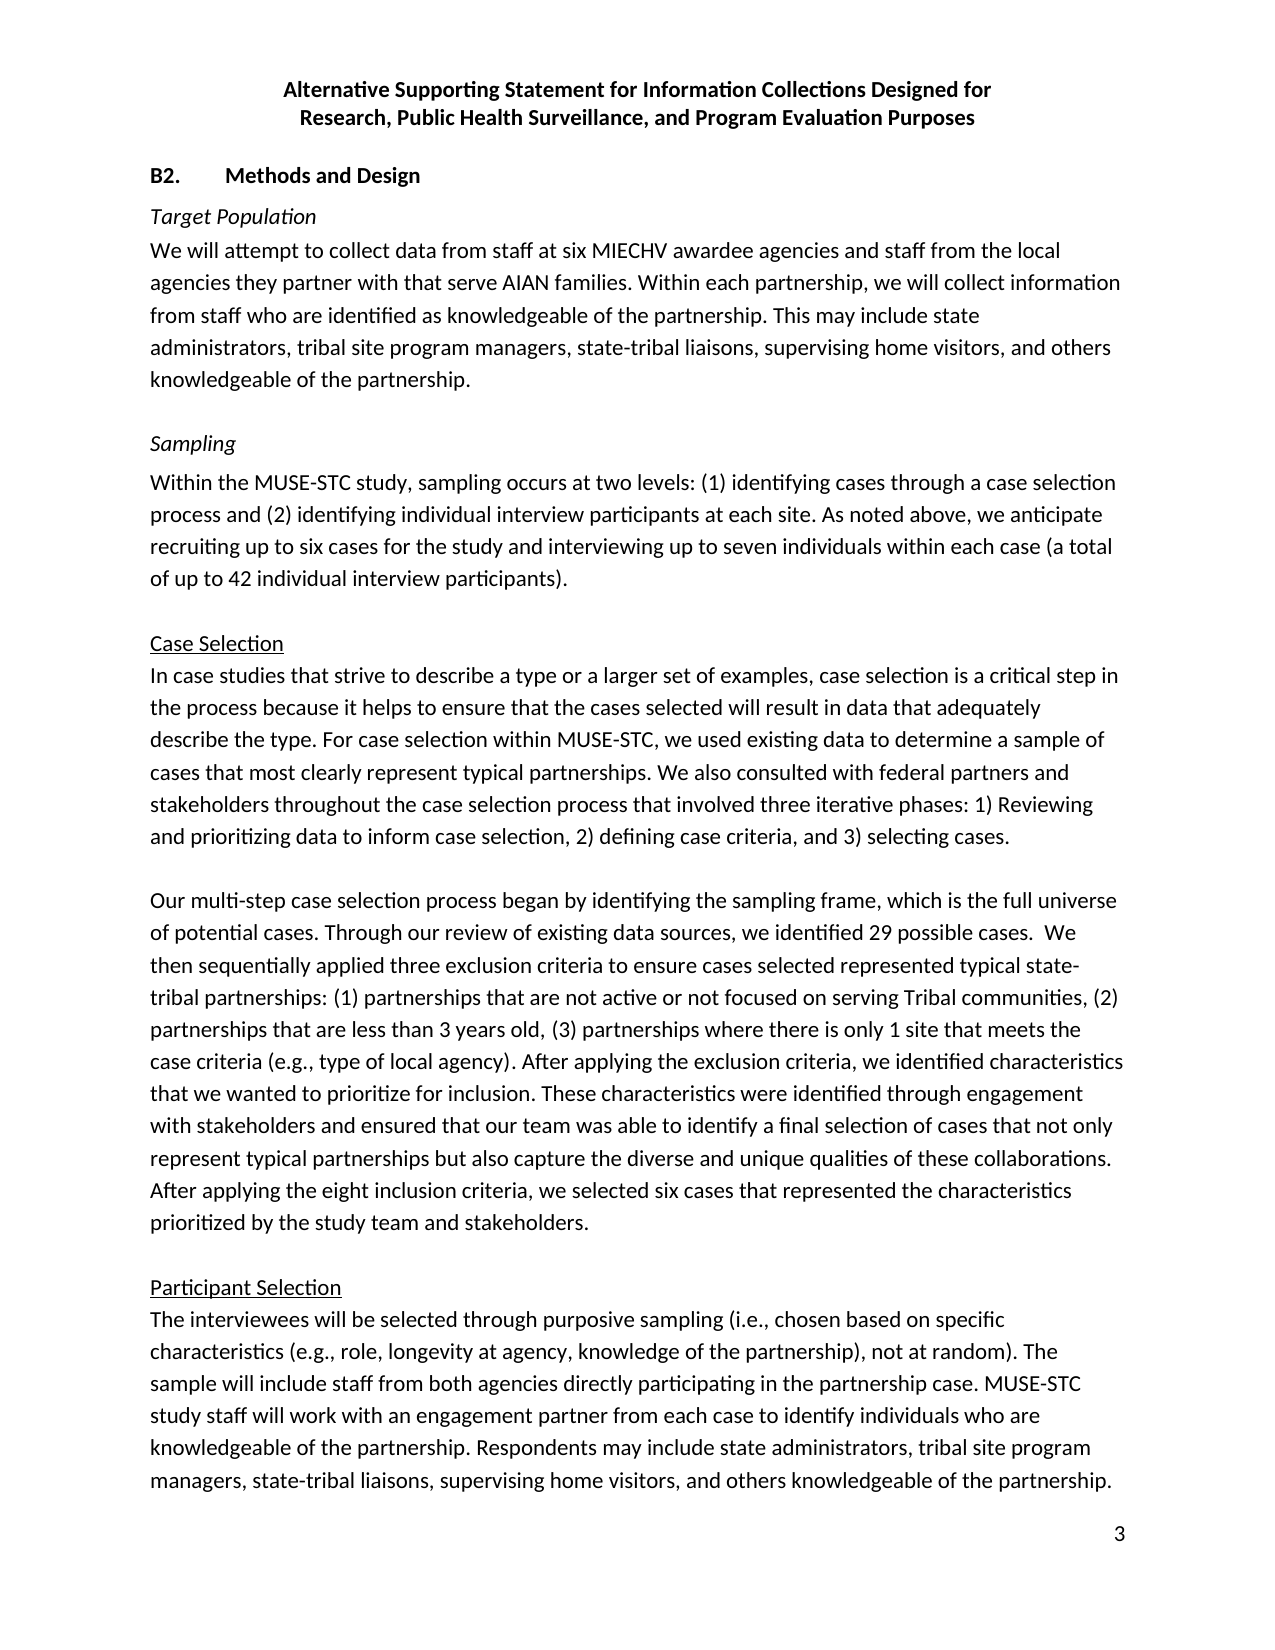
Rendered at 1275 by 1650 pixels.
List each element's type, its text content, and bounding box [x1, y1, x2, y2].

text Our multi-step case selection process began by identifying the sampling frame, which is the full universe of potential cases. Through our review of existing data sources, we identified 29 possible cases. We then sequentially applied three exclusion criteria to ensure cases selected represented typical state-tribal partnerships: (1) partnerships that are not active or not focused on serving Tribal communities, (2) partnerships that are less than 3 years old, (3) partnerships where there is only 1 site that meets the case criteria (e.g., type of local agency). After applying the exclusion criteria, we identified characteristics that we wanted to prioritize for inclusion. These characteristics were identified through engagement with stakeholders and ensured that our team was able to identify a final selection of cases that not only represent typical partnerships but also capture the diverse and unique qualities of these collaborations. After applying the eight inclusion criteria, we selected six cases that represented the characteristics prioritized by the study team and stakeholders. [150, 886, 1125, 1236]
subtitle Sampling [150, 429, 1125, 457]
subtitle B2. Methods and Design [150, 162, 1125, 189]
text We will attempt to collect data from staff at six MIECHV awardee agencies and staff from the local agencies they partner with that serve AIAN families. Within each partnership, we will collect information from staff who are identified as knowledgeable of the partnership. This may include state administrators, tribal site program managers, state-tribal liaisons, supervising home visitors, and others knowledgeable of the partnership. [150, 236, 1125, 393]
text In case studies that strive to describe a type or a larger set of examples, case selection is a critical step in the process because it helps to ensure that the cases selected will result in data that adequately describe the type. For case selection within MUSE-STC, we used existing data to determine a sample of cases that most clearly represent typical partnerships. We also consulted with federal partners and stakeholders throughout the case selection process that involved three iterative phases: 1) Reviewing and prioritizing data to inform case selection, 2) defining case criteria, and 3) selecting cases. [150, 661, 1125, 850]
text Case Selection [150, 629, 1125, 657]
subtitle Target Population [150, 202, 1125, 230]
text Within the MUSE-STC study, sampling occurs at two levels: (1) identifying cases through a case selection process and (2) identifying individual interview participants at each site. As noted above, we anticipate recruiting up to six cases for the study and interviewing up to seven individuals within each case (a total of up to 42 individual interview participants). [150, 468, 1125, 592]
text The interviewees will be selected through purposive sampling (i.e., chosen based on specific characteristics (e.g., role, longevity at agency, knowledge of the partnership), not at random). The sample will include staff from both agencies directly participating in the partnership case. MUSE-STC study staff will work with an engagement partner from each case to identify individuals who are knowledgeable of the partnership. Respondents may include state administrators, tribal site program managers, state-tribal liaisons, supervising home visitors, and others knowledgeable of the partnership. [150, 1305, 1125, 1494]
text Participant Selection [150, 1273, 1125, 1301]
